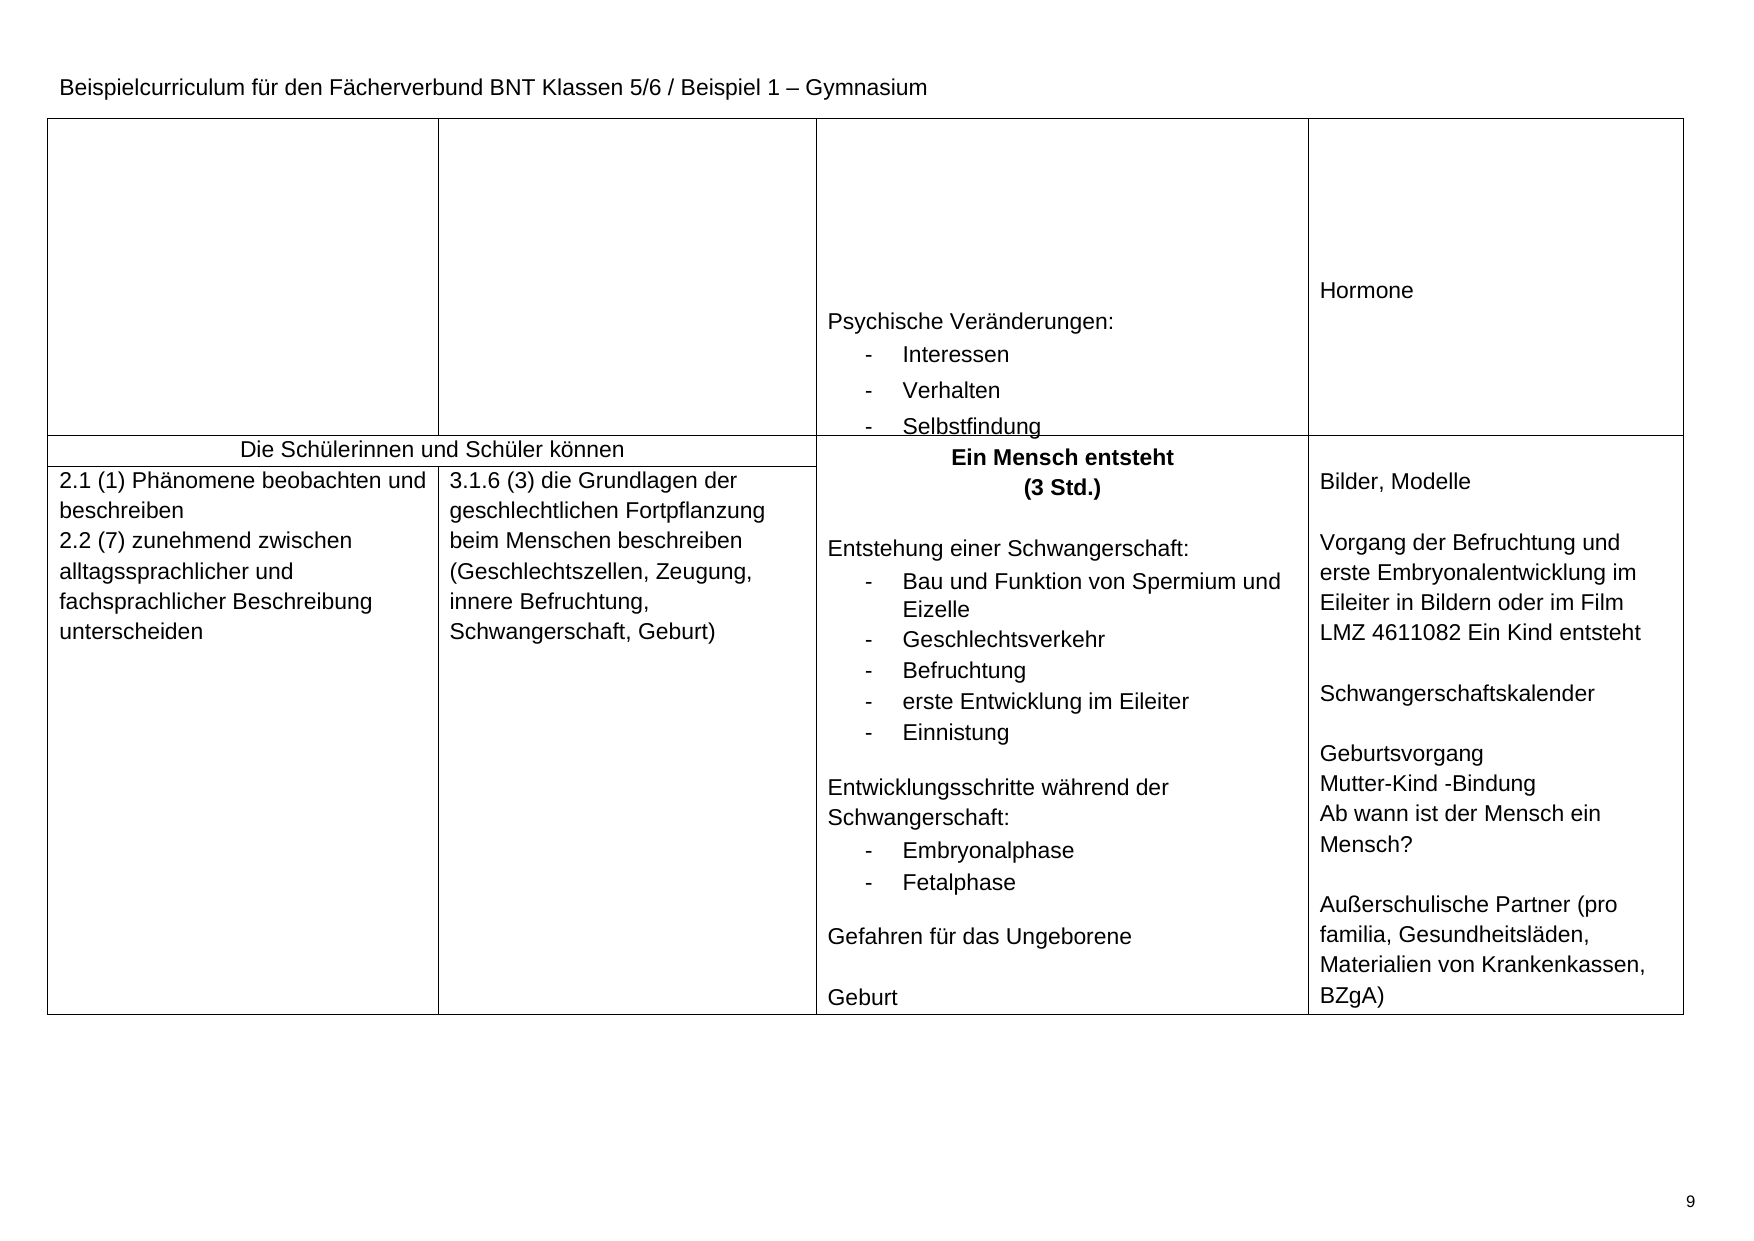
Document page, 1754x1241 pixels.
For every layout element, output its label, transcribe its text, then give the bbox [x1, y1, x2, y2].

table_cell [48, 119, 438, 435]
table_cell 3.1.6 (3) die Grundlagen der geschlechtlichen Fortpflanzung beim Menschen beschreiben (Geschlechtszellen, Zeugung, innere Befruchtung, Schwangerschaft, Geburt) [439, 467, 816, 1014]
table_cell Ein Mensch entsteht (3 Std.) Entstehung einer Schwangerschaft: Bau und Funktion von Spermium und Eizelle Geschlechtsverkehr Befruchtung erste Entwicklung im Eileiter Einnistung Entwicklungsschritte während der Schwangerschaft: Embryonalphase Fetalphase Gefahren für das Ungeborene Geburt [817, 436, 1308, 1014]
table_cell [439, 119, 816, 435]
table_cell Die Schülerinnen und Schüler können [48, 436, 816, 466]
table_cell Bilder, Modelle Vorgang der Befruchtung und erste Embryonalentwicklung im Eileiter in Bildern oder im Film LMZ 4611082 Ein Kind entsteht Schwangerschaftskalender Geburtsvorgang Mutter-Kind -Bindung Ab wann ist der Mensch ein Mensch? Außerschulische Partner (pro familia, Gesundheitsläden, Materialien von Krankenkassen, BZgA) [1309, 436, 1683, 1014]
table_cell 2.1 (1) Phänomene beobachten und beschreiben 2.2 (7) zunehmend zwischen alltagssprachlicher und fachsprachlicher Beschreibung unterscheiden [48, 467, 438, 1014]
